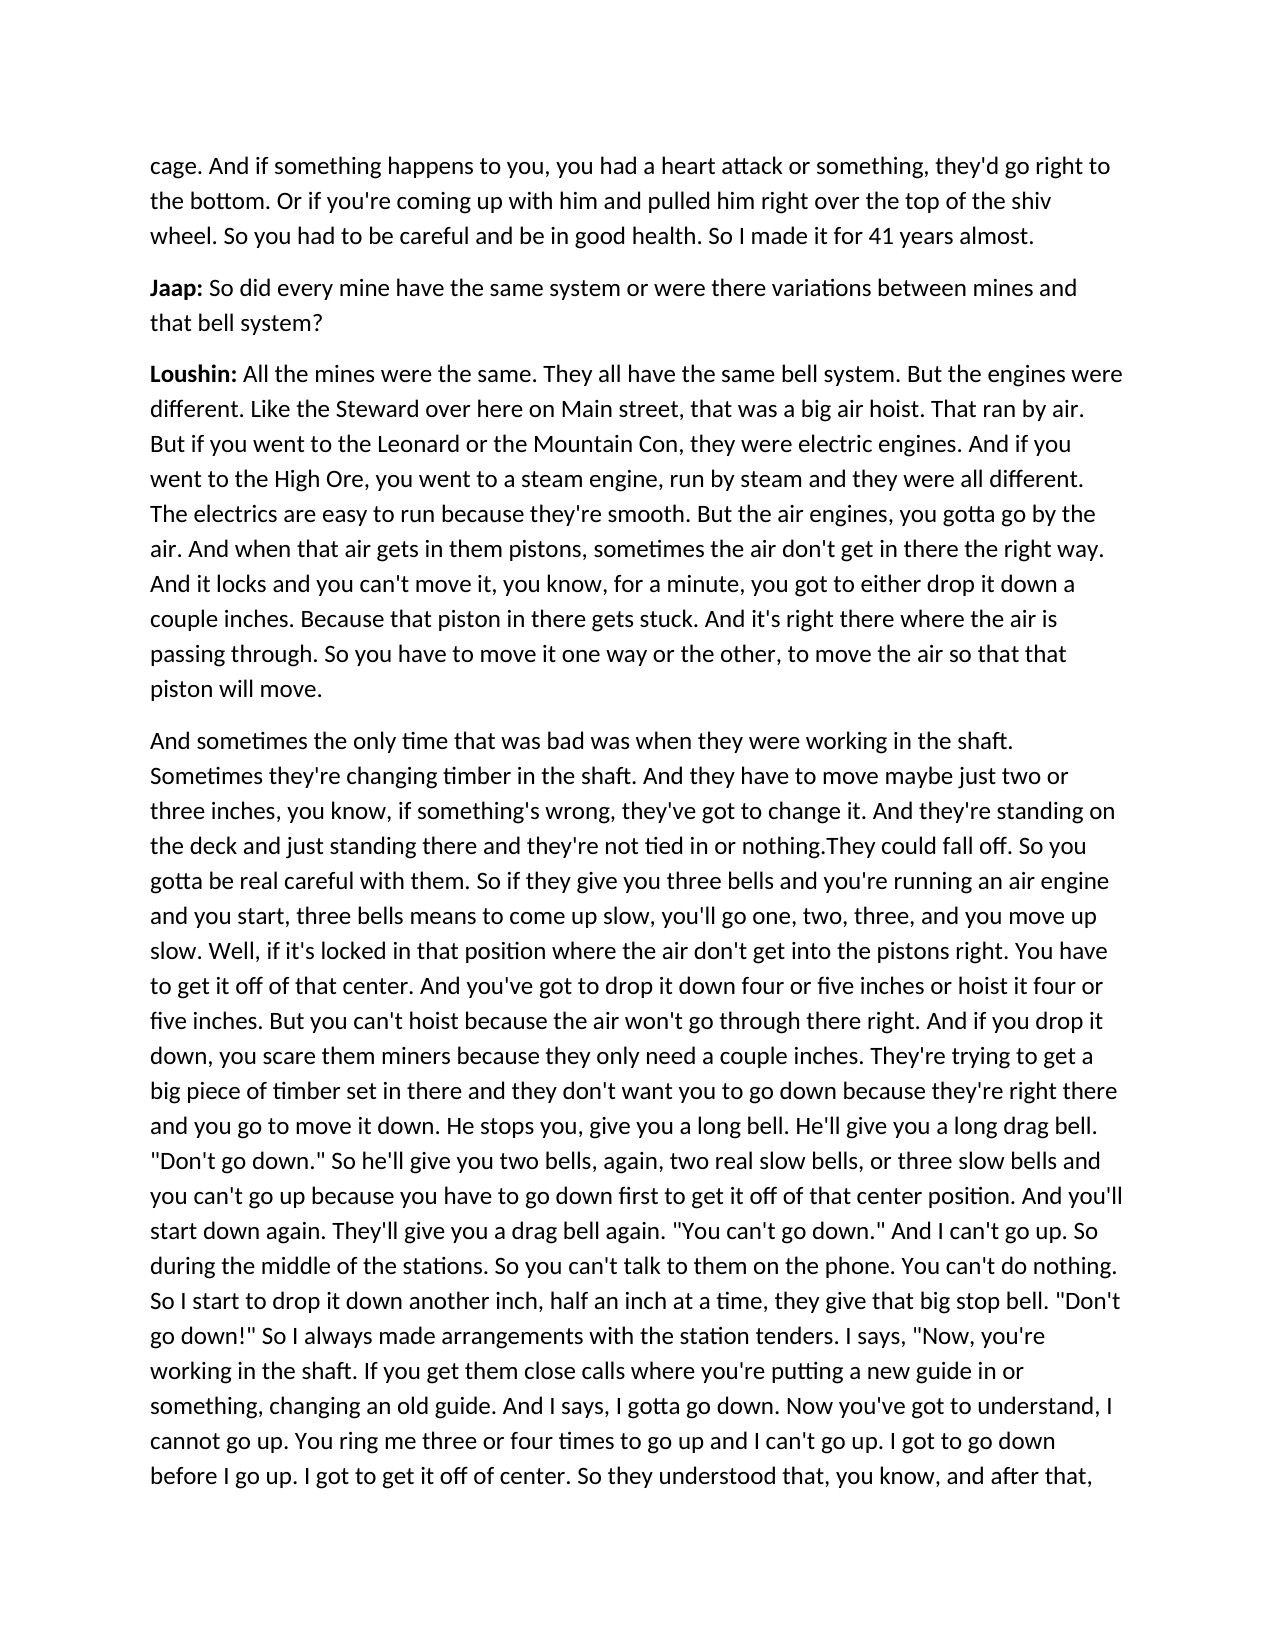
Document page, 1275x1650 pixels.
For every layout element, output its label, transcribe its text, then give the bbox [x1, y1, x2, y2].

text Jaap: So did every mine have the same system or were there variations between mines and that bell system? [150, 272, 1125, 337]
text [150, 150, 1125, 251]
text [150, 725, 1125, 1491]
text Loushin: All the mines were the same. They all have the same bell system. But the engines were different. Like the Steward over here on Main street, that was a big air hoist. That ran by air. But if you went to the Leonard or the Mountain Con, they were electric engines. And if you went to the High Ore, you went to a steam engine, run by steam and they were all different. The electrics are easy to run because they're smooth. But the air engines, you gotta go by the air. And when that air gets in them pistons, sometimes the air don't get in there the right way. And it locks and you can't move it, you know, for a minute, you got to either drop it down a couple inches. Because that piston in there gets stuck. And it's right there where the air is passing through. So you have to move it one way or the other, to move the air so that that piston will move. [150, 358, 1125, 704]
